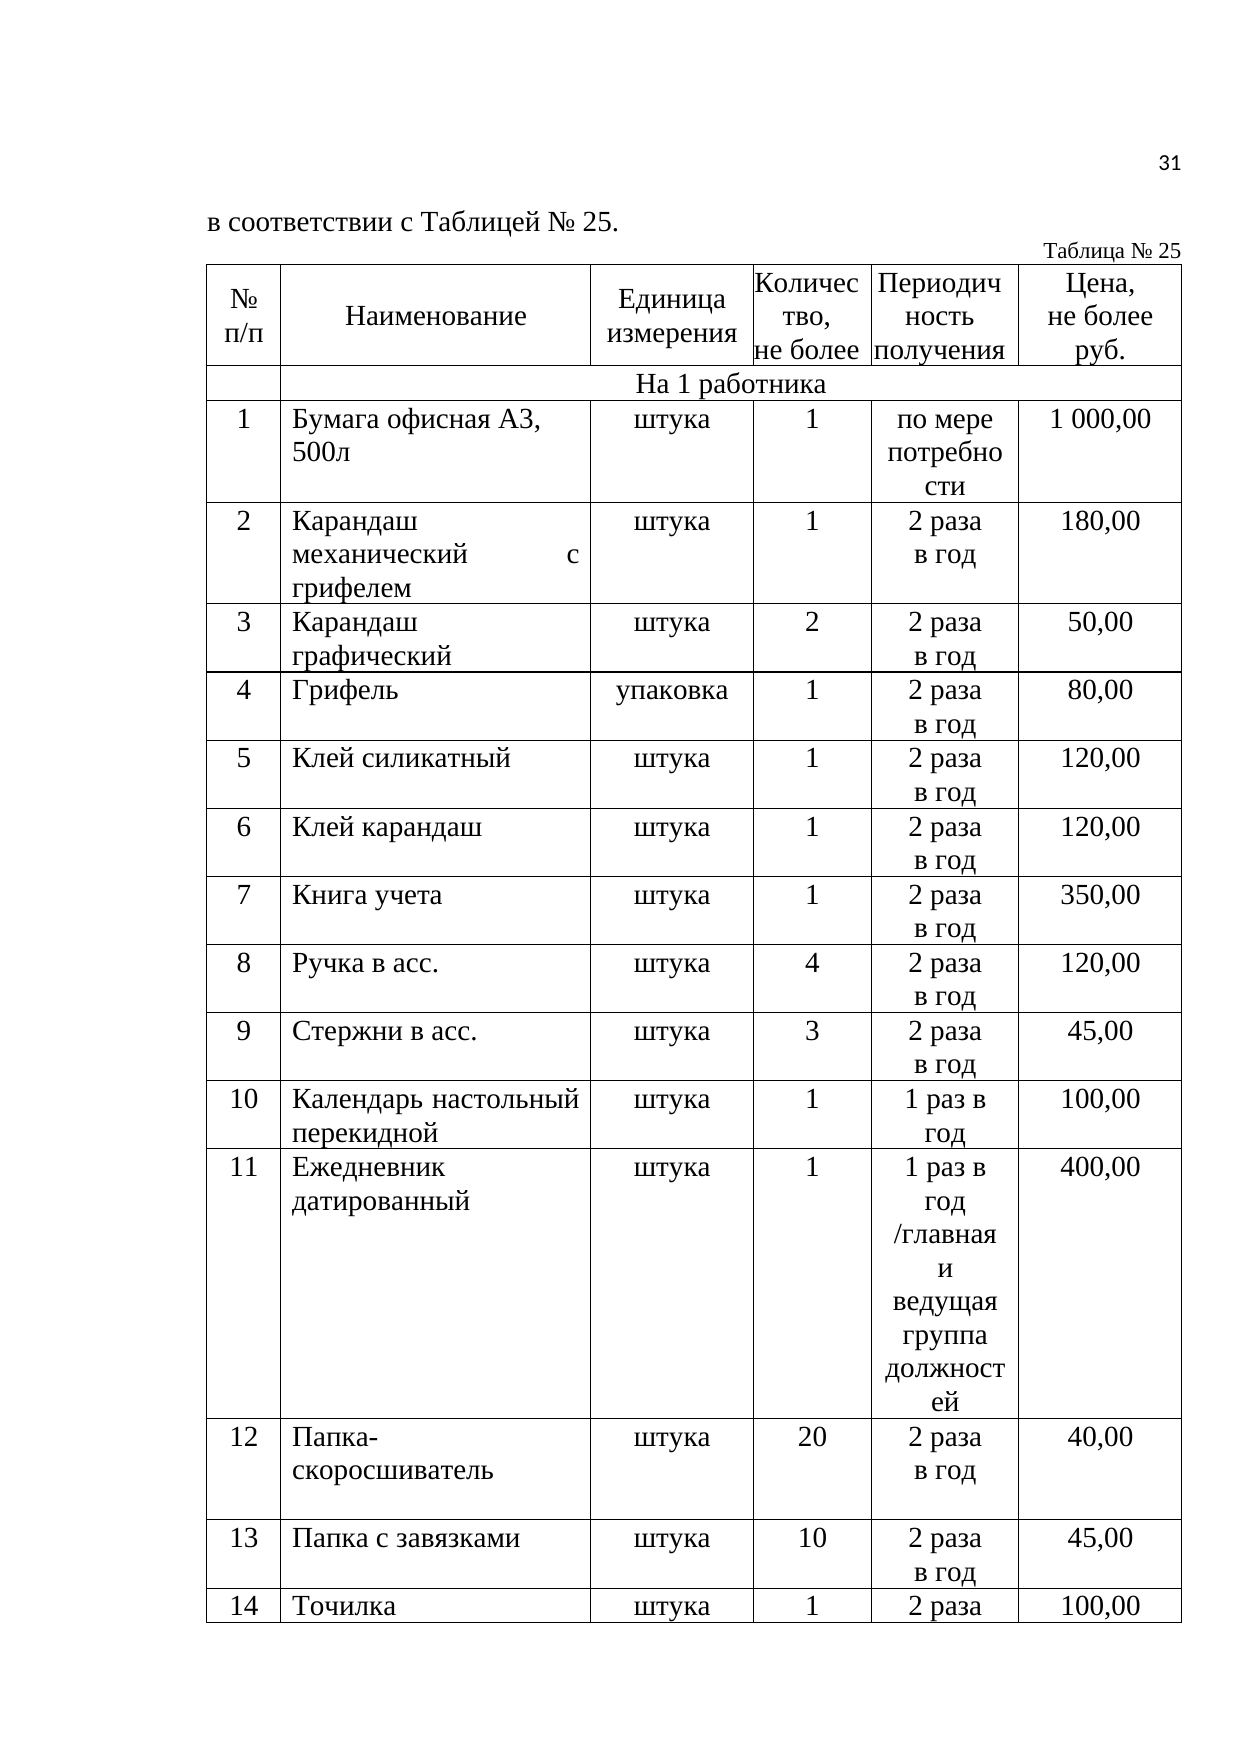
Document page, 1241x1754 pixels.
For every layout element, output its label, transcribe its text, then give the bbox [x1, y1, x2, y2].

table_cell Ручка в асс. [281, 945, 590, 1012]
table_cell 10 [754, 1520, 871, 1587]
table_cell 45,00 [1019, 1013, 1181, 1080]
table_cell На 1 работника [281, 366, 1181, 400]
table_cell 8 [207, 945, 280, 1012]
table_header Единица измерения [591, 265, 753, 365]
table_cell штука [591, 1520, 753, 1587]
table_cell Стержни в асс. [281, 1013, 590, 1080]
table_cell 1 [754, 741, 871, 808]
text Таблица № 25 [207, 237, 1181, 264]
table_cell 120,00 [1019, 945, 1181, 1012]
table_cell 50,00 [1019, 604, 1181, 671]
table_cell 1 [754, 1081, 871, 1148]
table_cell 2 раза в год [872, 1520, 1018, 1587]
table_cell 40,00 [1019, 1419, 1181, 1519]
table_cell штука [591, 1589, 753, 1622]
table_cell 1 [754, 401, 871, 502]
table_cell 9 [207, 1013, 280, 1080]
table_cell Бумага офисная А3, 500л [281, 401, 590, 502]
table_cell 180,00 [1019, 503, 1181, 603]
table_cell Клей карандаш [281, 809, 590, 876]
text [207, 204, 1181, 237]
table_cell Календарь настольный перекидной [281, 1081, 590, 1148]
table_cell 10 [207, 1081, 280, 1148]
table_cell 2 раза в год [872, 604, 1018, 671]
table_cell Грифель [281, 673, 590, 739]
table_cell по мере потребности [872, 401, 1018, 502]
table_cell 2 раза в год [872, 673, 1018, 739]
table_cell штука [591, 809, 753, 876]
table_cell 6 [207, 809, 280, 876]
table_cell 7 [207, 877, 280, 944]
table_cell Папка-скоросшиватель [281, 1419, 590, 1519]
table_cell 1 [754, 1149, 871, 1418]
table_cell штука [591, 1013, 753, 1080]
table_cell 1 раз в год /главная и ведущая группа должностей [872, 1149, 1018, 1418]
table_cell Ежедневник датированный [281, 1149, 590, 1418]
table_cell 5 [207, 741, 280, 808]
table_header Количество, не более [754, 265, 871, 365]
table_cell 3 [754, 1013, 871, 1080]
table_header Цена, не более руб. [1019, 265, 1181, 365]
table_cell 14 [207, 1589, 280, 1622]
table_cell 2 раза в год [872, 809, 1018, 876]
table_cell 1 раз в год [872, 1081, 1018, 1148]
table_cell Клей силикатный [281, 741, 590, 808]
table_cell 2 раза в год [872, 945, 1018, 1012]
table_cell 2 раза в год [872, 877, 1018, 944]
table_cell 400,00 [1019, 1149, 1181, 1418]
table_cell [207, 366, 280, 400]
table_cell 13 [207, 1520, 280, 1587]
table_cell 120,00 [1019, 809, 1181, 876]
table_cell штука [591, 503, 753, 603]
table_cell 4 [207, 673, 280, 739]
table_cell 45,00 [1019, 1520, 1181, 1587]
table_cell 1 [754, 1589, 871, 1622]
table_cell упаковка [591, 673, 753, 739]
table_header № п/п [207, 265, 280, 365]
table_cell штука [591, 945, 753, 1012]
table_cell Карандаш механический с грифелем [281, 503, 590, 603]
table_cell 3 [207, 604, 280, 671]
table_cell Книга учета [281, 877, 590, 944]
table_cell 12 [207, 1419, 280, 1519]
table_cell Карандаш графический [281, 604, 590, 671]
table_header Периодичность получения [872, 265, 1018, 365]
table_cell 2 раза в год [872, 741, 1018, 808]
table_cell 2 раза в год [872, 1419, 1018, 1519]
table_cell 1 000,00 [1019, 401, 1181, 502]
table_cell 100,00 [1019, 1081, 1181, 1148]
table_cell штука [591, 1419, 753, 1519]
table_cell 11 [207, 1149, 280, 1418]
table_cell штука [591, 401, 753, 502]
table_cell 2 раза в год [872, 1589, 1018, 1622]
table_cell 2 [754, 604, 871, 671]
table_cell 2 раза в год [872, 503, 1018, 603]
table_cell Точилка [281, 1589, 590, 1622]
table_cell 350,00 [1019, 877, 1181, 944]
table_header Наименование [281, 265, 590, 365]
table_cell 1 [754, 503, 871, 603]
table_cell штука [591, 1149, 753, 1418]
table_cell 1 [207, 401, 280, 502]
table_cell 120,00 [1019, 741, 1181, 808]
table_cell 1 [754, 877, 871, 944]
table_cell 4 [754, 945, 871, 1012]
table_cell 2 раза в год [872, 1013, 1018, 1080]
table_cell штука [591, 741, 753, 808]
table_cell Папка с завязками [281, 1520, 590, 1587]
table_cell 20 [754, 1419, 871, 1519]
table_cell 1 [754, 673, 871, 739]
table_cell 80,00 [1019, 673, 1181, 739]
table_cell штука [591, 877, 753, 944]
table_cell 2 [207, 503, 280, 603]
table_cell 1 [754, 809, 871, 876]
table_cell штука [591, 604, 753, 671]
table_cell штука [591, 1081, 753, 1148]
table_cell 100,00 [1019, 1589, 1181, 1622]
